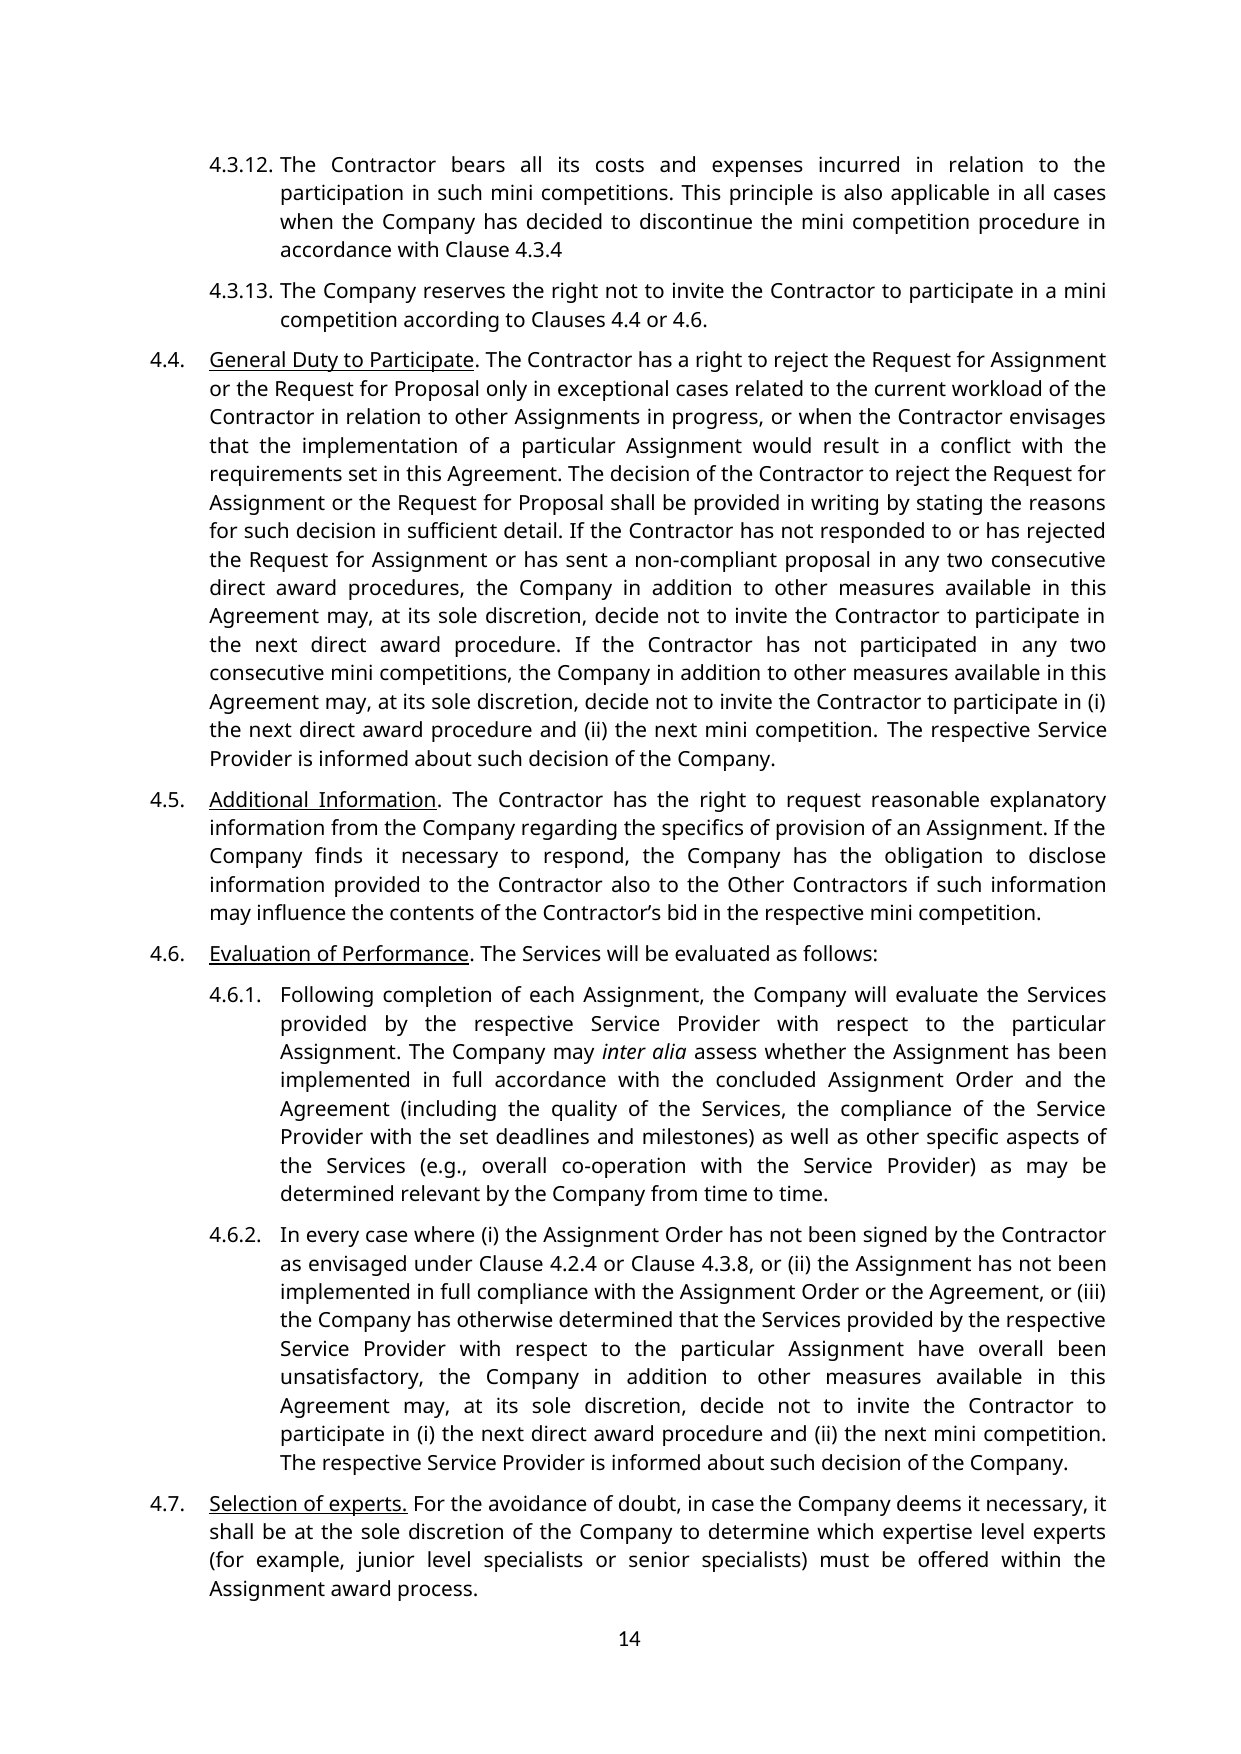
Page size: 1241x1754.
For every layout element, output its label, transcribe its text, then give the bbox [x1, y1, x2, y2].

text Following completion of each Assignment, the Company will evaluate the Services provided by the respective Service Provider with respect to the particular Assignment. The Company may inter alia assess whether the Assignment has been implemented in full accordance with the concluded Assignment Order and the Agreement (including the quality of the Services, the compliance of the Service Provider with the set deadlines and milestones) as well as other specific aspects of the Services (e.g., overall co-operation with the Service Provider) as may be determined relevant by the Company from time to time. [209, 980, 1107, 1208]
text Evaluation of Performance. The Services will be evaluated as follows: [150, 939, 1107, 968]
text General Duty to Participate. The Contractor has a right to reject the Request for Assignment or the Request for Proposal only in exceptional cases related to the current workload of the Contractor in relation to other Assignments in progress, or when the Contractor envisages that the implementation of a particular Assignment would result in a conflict with the requirements set in this Agreement. The decision of the Contractor to reject the Request for Assignment or the Request for Proposal shall be provided in writing by stating the reasons for such decision in sufficient detail. If the Contractor has not responded to or has rejected the Request for Assignment or has sent a non-compliant proposal in any two consecutive direct award procedures, the Company in addition to other measures available in this Agreement may, at its sole discretion, decide not to invite the Contractor to participate in the next direct award procedure. If the Contractor has not participated in any two consecutive mini competitions, the Company in addition to other measures available in this Agreement may, at its sole discretion, decide not to invite the Contractor to participate in (i) the next direct award procedure and (ii) the next mini competition. The respective Service Provider is informed about such decision of the Company. [150, 346, 1107, 772]
text Selection of experts. For the avoidance of doubt, in case the Company deems it necessary, it shall be at the sole discretion of the Company to determine which expertise level experts (for example, junior level specialists or senior specialists) must be offered within the Assignment award process. [150, 1489, 1107, 1602]
text The Company reserves the right not to invite the Contractor to participate in a mini competition according to Clauses 4.4 or 4.6. [209, 276, 1107, 333]
text Additional Information. The Contractor has the right to request reasonable explanatory information from the Company regarding the specifics of provision of an Assignment. If the Company finds it necessary to respond, the Company has the obligation to disclose information provided to the Contractor also to the Other Contractors if such information may influence the contents of the Contractor’s bid in the respective mini competition. [150, 785, 1107, 927]
text The Contractor bears all its costs and expenses incurred in relation to the participation in such mini competitions. This principle is also applicable in all cases when the Company has decided to discontinue the mini competition procedure in accordance with Clause 4.3.4 [209, 150, 1107, 264]
text In every case where (i) the Assignment Order has not been signed by the Contractor as envisaged under Clause 4.2.4 or Clause 4.3.8, or (ii) the Assignment has not been implemented in full compliance with the Assignment Order or the Agreement, or (iii) the Company has otherwise determined that the Services provided by the respective Service Provider with respect to the particular Assignment have overall been unsatisfactory, the Company in addition to other measures available in this Agreement may, at its sole discretion, decide not to invite the Contractor to participate in (i) the next direct award procedure and (ii) the next mini competition. The respective Service Provider is informed about such decision of the Company. [209, 1220, 1107, 1476]
